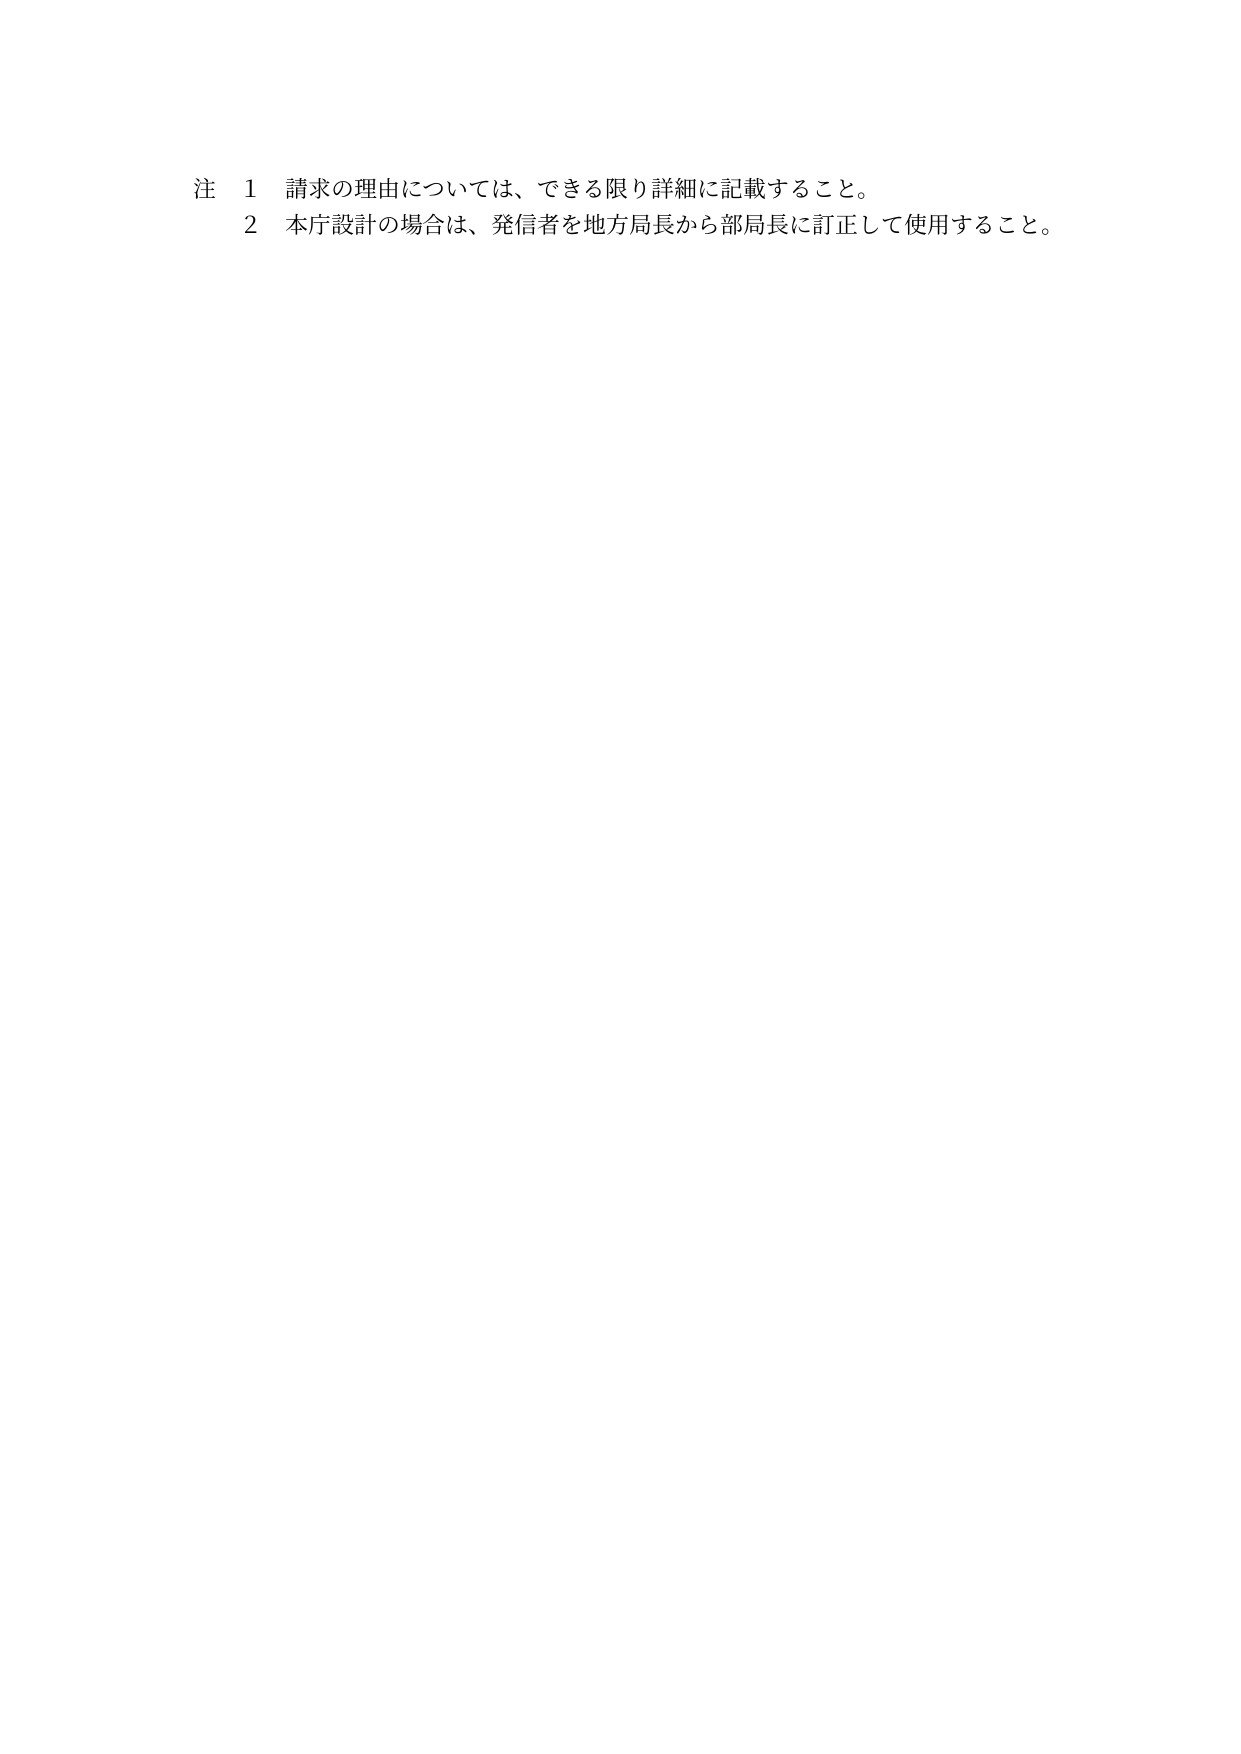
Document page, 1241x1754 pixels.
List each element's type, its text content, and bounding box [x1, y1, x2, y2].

text ２ 本庁設計の場合は、発信者を地方局長から部局長に訂正して使用すること。 [171, 206, 1069, 242]
text 注 １ 請求の理由については、できる限り詳細に記載すること。 [171, 169, 1069, 206]
